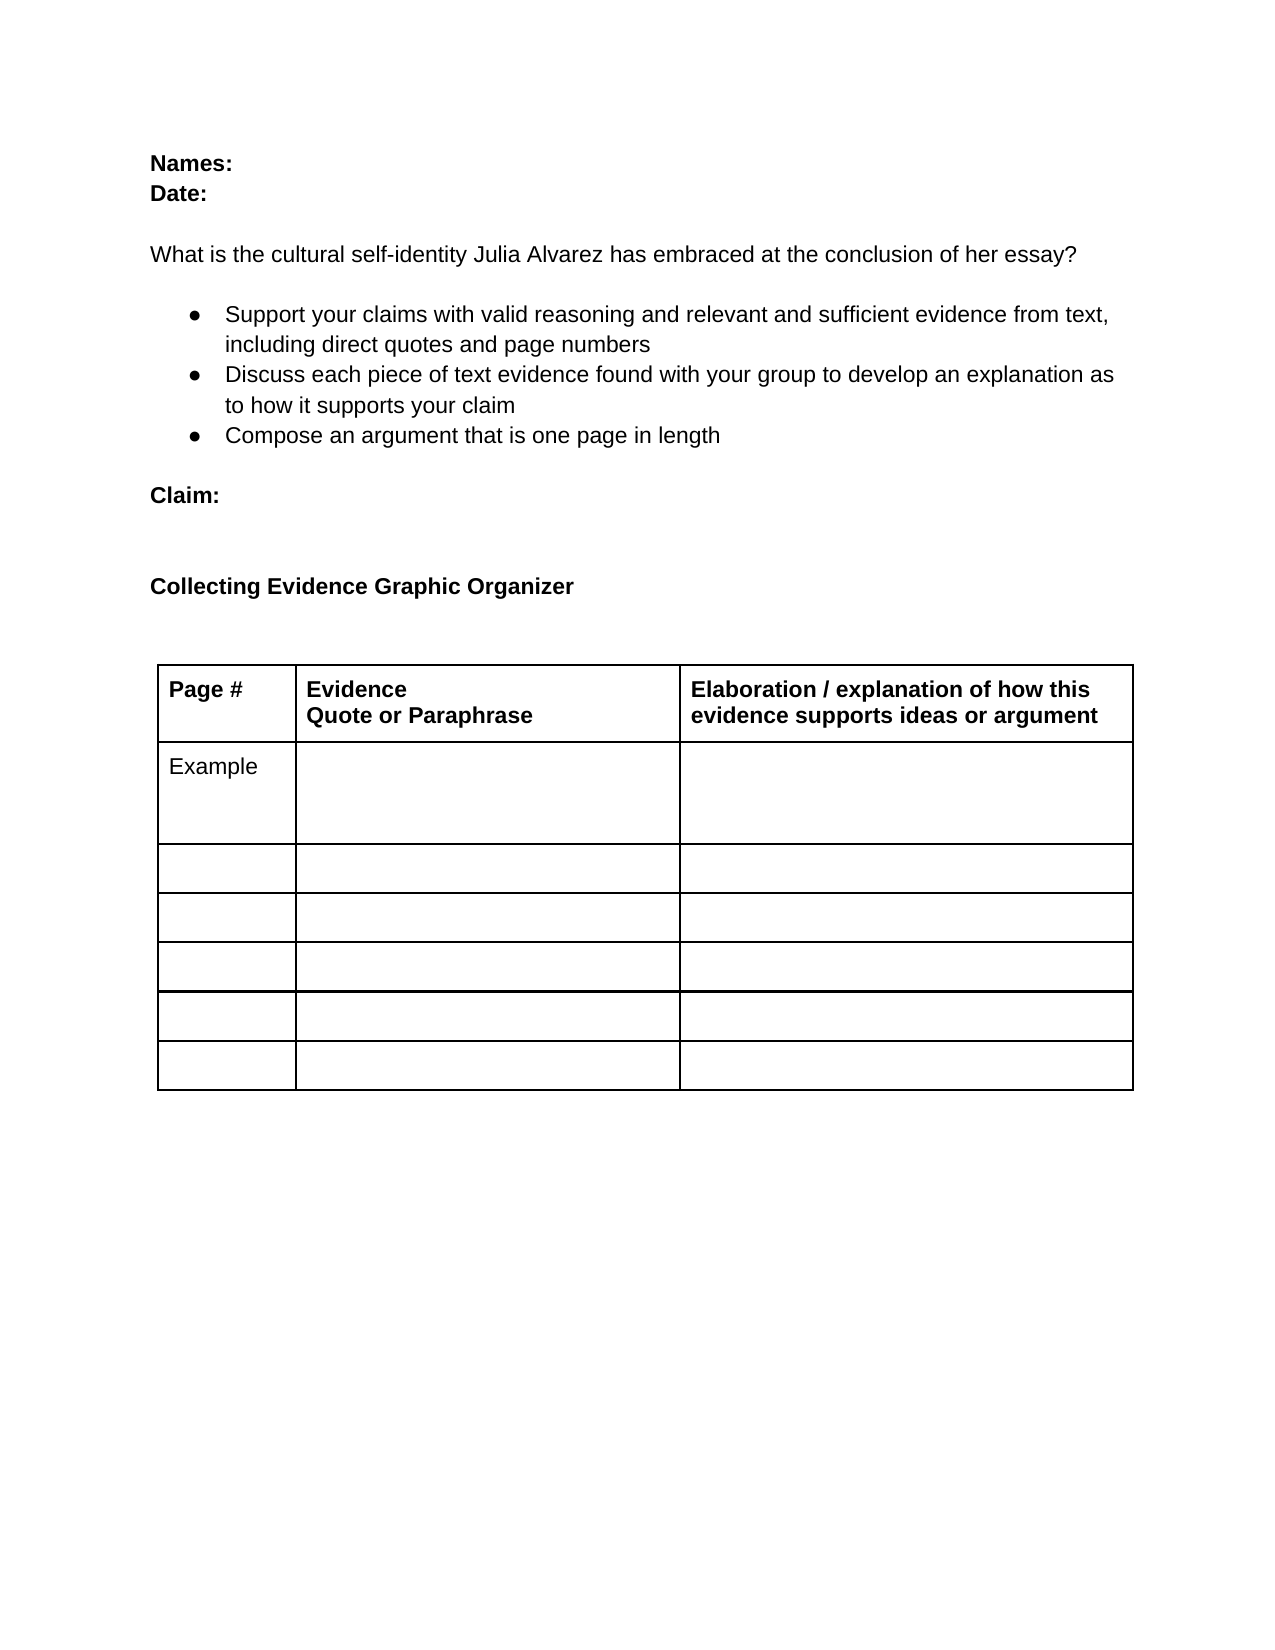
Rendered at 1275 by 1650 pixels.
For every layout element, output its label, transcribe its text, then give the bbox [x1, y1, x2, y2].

list Support your claims with valid reasoning and relevant and sufficient evidence from text, including direct quotes and page numbers [188, 301, 1125, 358]
table_cell [297, 894, 679, 941]
table_cell [159, 1042, 295, 1089]
table_cell [159, 845, 295, 892]
table_header Page # [159, 666, 295, 741]
text Claim: [150, 482, 1125, 509]
table_cell [297, 743, 679, 843]
table_cell [297, 1042, 679, 1089]
table_header Evidence Quote or Paraphrase [297, 666, 679, 741]
table_cell [159, 993, 295, 1040]
table_cell [681, 743, 1132, 843]
table_cell [159, 894, 295, 941]
table_cell [681, 894, 1132, 941]
list Discuss each piece of text evidence found with your group to develop an explanation as to how it supports your claim [188, 361, 1125, 418]
table_header Elaboration / explanation of how this evidence supports ideas or argument [681, 666, 1132, 741]
table_cell [681, 845, 1132, 892]
text Names: [150, 150, 1125, 176]
list Compose an argument that is one page in length [188, 422, 1125, 448]
table_cell [297, 845, 679, 892]
text Collecting Evidence Graphic Organizer [150, 573, 1125, 599]
table_cell [159, 943, 295, 990]
table_cell [297, 993, 679, 1040]
table_cell [681, 993, 1132, 1040]
text What is the cultural self-identity Julia Alvarez has embraced at the conclusion of her essay? [150, 241, 1125, 267]
text Date: [150, 180, 1125, 207]
table_cell [297, 943, 679, 990]
table_cell Example [159, 743, 295, 843]
table_cell [681, 1042, 1132, 1089]
table_cell [681, 943, 1132, 990]
